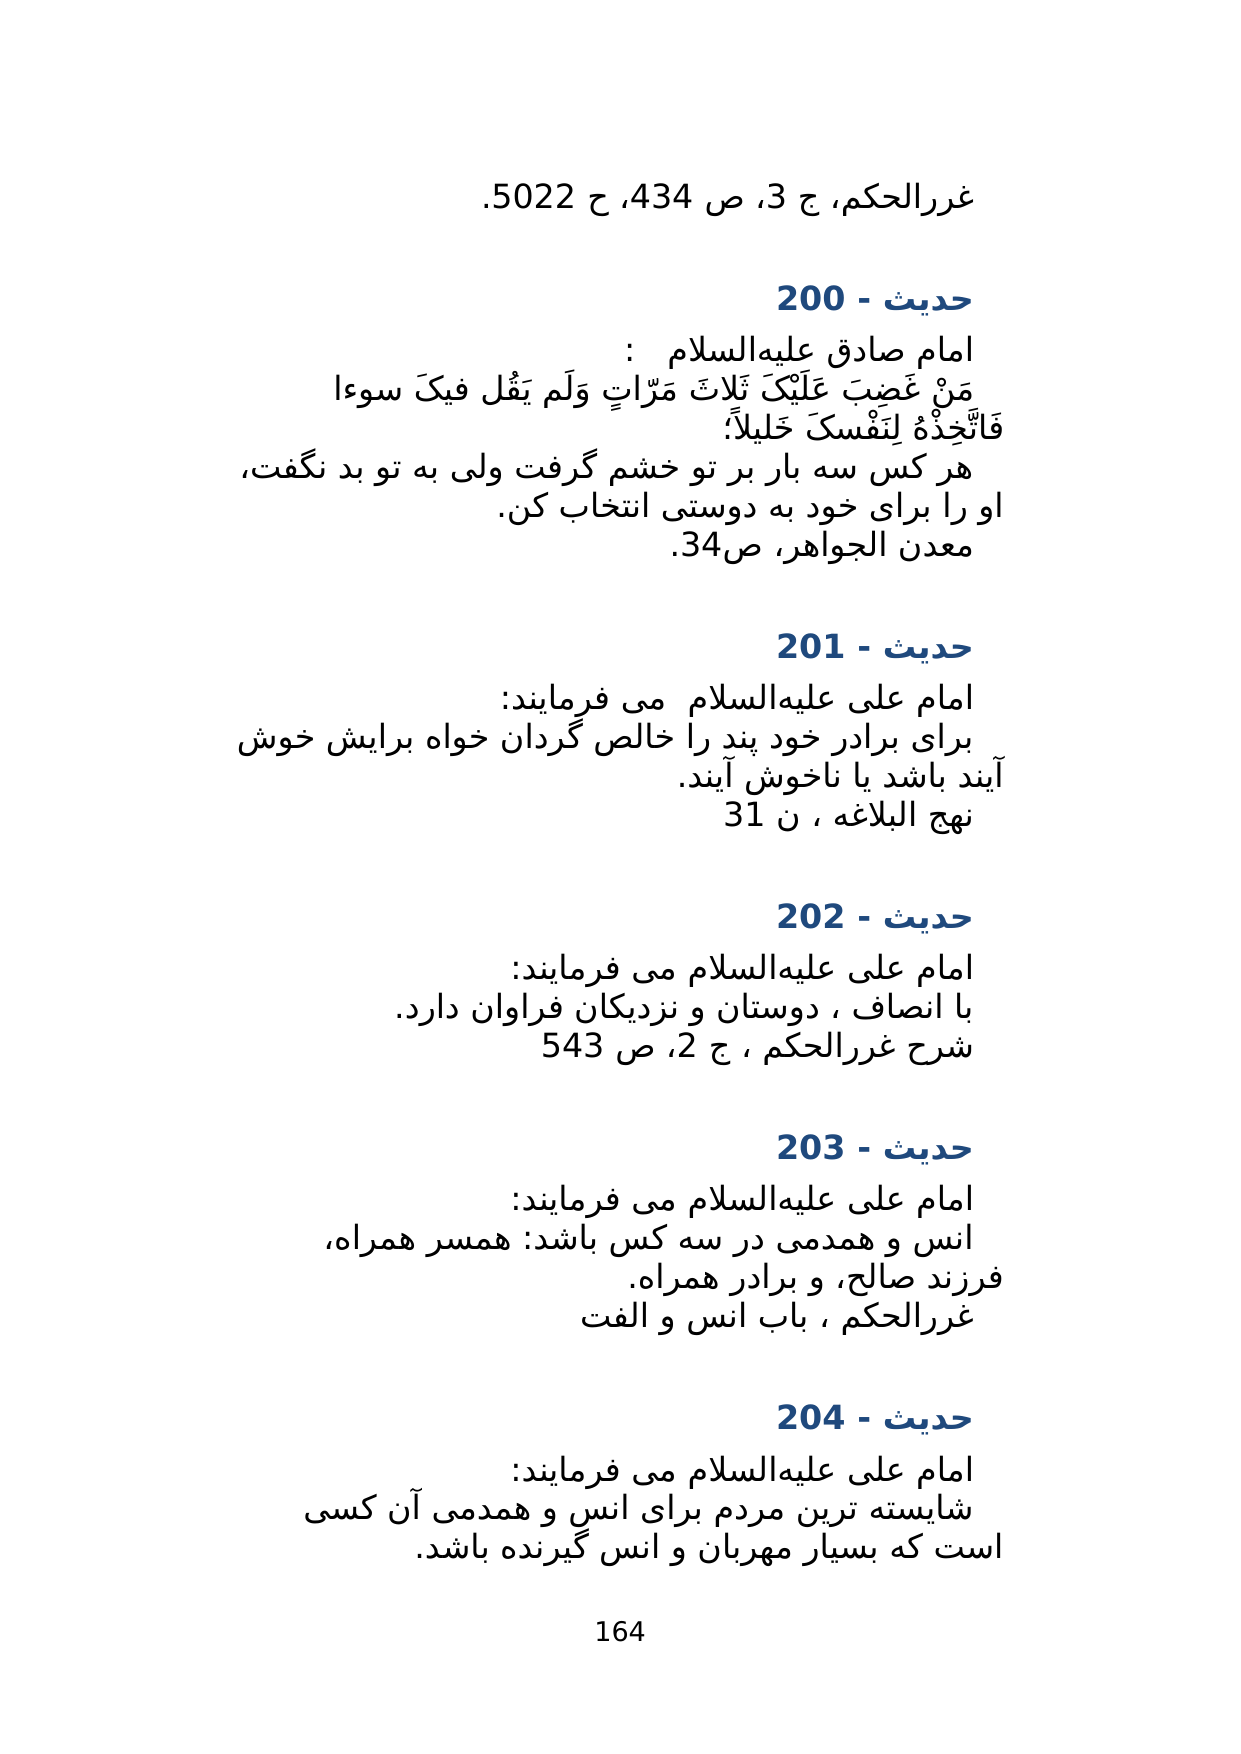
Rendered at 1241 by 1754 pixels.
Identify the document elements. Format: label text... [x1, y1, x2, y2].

text برای برادر خود پند را خالص گردان خواه برایش خوش آیند باشد یا ناخوش آیند. [236, 717, 1004, 795]
text هر کس سه بار بر تو خشم گرفت ولی به تو بد نگفت، او را برای خود به دوستی انتخاب کن. [236, 447, 1004, 525]
subtitle حدیث - 203 [236, 1128, 1004, 1167]
text امام علی عليه‌السلام می فرمایند: [236, 949, 1004, 987]
text امام علی عليه‌السلام می فرمایند: [236, 1180, 1004, 1219]
text معدن الجواهر، ص34. [236, 525, 1004, 564]
text مَنْ غَضِبَ عَلَیْکَ ثَلاثَ مَرّاتٍ وَلَم یَقُل فیکَ سوءا فَاتَّخِذْهُ لِنَفْسکَ خَلیلاً؛ [236, 369, 1004, 447]
text شرح غررالحکم ، ج 2، ص 543 [236, 1026, 1004, 1065]
text امام علی عليه‌السلام می فرمایند: [236, 1450, 1004, 1489]
subtitle حدیث - 204 [236, 1399, 1004, 1437]
text غررالحکم ، باب انس و الفت [236, 1296, 1004, 1335]
subtitle حدیث - 201 [236, 627, 1004, 666]
text امام صادق عليه‌السلام : [236, 331, 1004, 369]
text غررالحکم، ج 3، ص 434، ح 5022. [236, 177, 1004, 216]
text انس و همدمی در سه کس باشد: همسر همراه، فرزند صالح، و برادر همراه. [236, 1219, 1004, 1296]
text نهج البلاغه ، ن 31 [236, 795, 1004, 834]
text شایسته ترین مردم برای انس و همدمی آن کسی است که بسیار مهربان و انس گیرنده باشد. [236, 1489, 1004, 1567]
text با انصاف ، دوستان و نزدیکان فراوان دارد. [236, 987, 1004, 1026]
subtitle حدیث - 202 [236, 897, 1004, 936]
text امام علی عليه‌السلام می فرمایند: [236, 678, 1004, 717]
subtitle حدیث - 200 [236, 279, 1004, 318]
